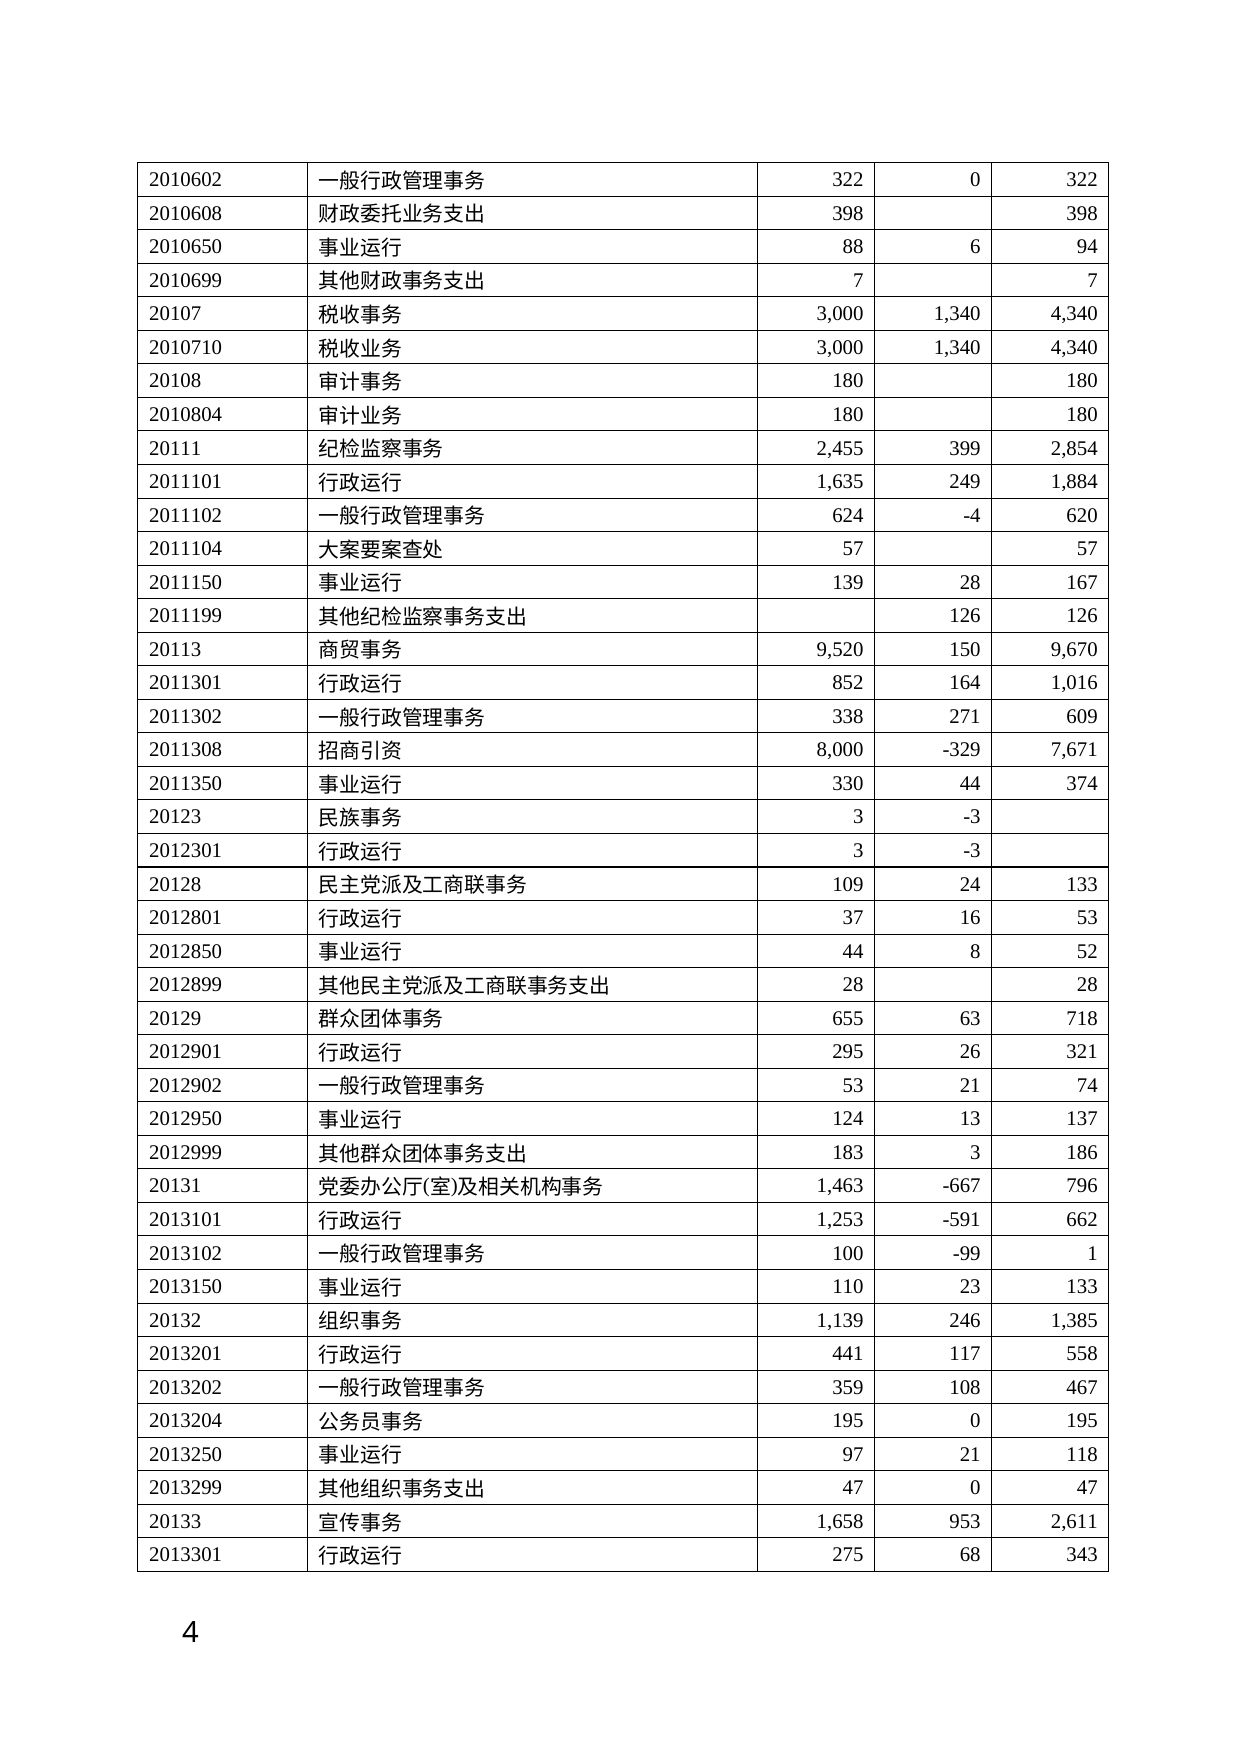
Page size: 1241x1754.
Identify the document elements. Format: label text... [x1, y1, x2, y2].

table_cell 399 [875, 431, 991, 464]
table_cell 2012999 [138, 1136, 307, 1168]
table_cell 124 [758, 1102, 874, 1135]
table_cell -591 [875, 1203, 991, 1235]
table_cell 纪检监察事务 [308, 431, 757, 464]
table_cell [992, 834, 1108, 866]
table_cell 21 [875, 1438, 991, 1470]
table_cell 609 [992, 700, 1108, 732]
table_cell 行政运行 [308, 1337, 757, 1369]
table_cell 2012899 [138, 968, 307, 1001]
table_cell 23 [875, 1270, 991, 1302]
table_cell 37 [758, 901, 874, 933]
table_cell 一般行政管理事务 [308, 1236, 757, 1269]
table_cell 3,000 [758, 297, 874, 330]
table_cell -3 [875, 800, 991, 833]
table_cell 2011302 [138, 700, 307, 732]
table_cell 行政运行 [308, 834, 757, 866]
table_cell 343 [992, 1538, 1108, 1571]
table_cell 公务员事务 [308, 1404, 757, 1437]
table_cell 2011199 [138, 599, 307, 632]
table_cell 246 [875, 1304, 991, 1336]
table_cell 322 [758, 163, 874, 196]
table_cell [758, 599, 874, 632]
table_cell 330 [758, 767, 874, 799]
table_cell 180 [992, 398, 1108, 430]
table_cell [875, 968, 991, 1001]
table_cell 其他组织事务支出 [308, 1471, 757, 1504]
table_cell 108 [875, 1371, 991, 1403]
table_cell 53 [758, 1069, 874, 1101]
table_cell 321 [992, 1035, 1108, 1068]
table_cell 1,658 [758, 1505, 874, 1537]
table_cell 164 [875, 666, 991, 699]
table_cell 事业运行 [308, 935, 757, 967]
table_cell 57 [992, 532, 1108, 564]
table_cell 2010699 [138, 264, 307, 296]
table_cell 100 [758, 1236, 874, 1269]
table_cell 1,340 [875, 331, 991, 363]
table_cell 财政委托业务支出 [308, 197, 757, 229]
table_cell 民族事务 [308, 800, 757, 833]
table_cell 2011104 [138, 532, 307, 564]
table_cell [875, 398, 991, 430]
table_cell 2013101 [138, 1203, 307, 1235]
table_cell 118 [992, 1438, 1108, 1470]
table_cell 338 [758, 700, 874, 732]
table_cell 53 [992, 901, 1108, 933]
table_cell 2010710 [138, 331, 307, 363]
table_cell 其他民主党派及工商联事务支出 [308, 968, 757, 1001]
table_cell 180 [758, 364, 874, 397]
table_cell 0 [875, 1471, 991, 1504]
table_cell 7 [992, 264, 1108, 296]
table_cell 0 [875, 1404, 991, 1437]
table_cell 事业运行 [308, 1438, 757, 1470]
table_cell 47 [992, 1471, 1108, 1504]
table_cell 大案要案查处 [308, 532, 757, 564]
table_cell 109 [758, 868, 874, 900]
table_cell 195 [758, 1404, 874, 1437]
table_cell 2010804 [138, 398, 307, 430]
table_cell 7 [758, 264, 874, 296]
table_cell 167 [992, 566, 1108, 598]
table_cell 2013202 [138, 1371, 307, 1403]
table_cell 0 [875, 163, 991, 196]
table_cell [875, 197, 991, 229]
table_cell 党委办公厅(室)及相关机构事务 [308, 1169, 757, 1202]
table_cell -4 [875, 499, 991, 531]
table_cell 97 [758, 1438, 874, 1470]
table_cell 26 [875, 1035, 991, 1068]
table_cell 20128 [138, 868, 307, 900]
table_cell 47 [758, 1471, 874, 1504]
table_cell 1,385 [992, 1304, 1108, 1336]
table_cell 2012850 [138, 935, 307, 967]
table_cell 249 [875, 465, 991, 497]
table_cell 2011102 [138, 499, 307, 531]
table_cell 一般行政管理事务 [308, 1069, 757, 1101]
table_cell 183 [758, 1136, 874, 1168]
table_cell 1,463 [758, 1169, 874, 1202]
table_cell 民主党派及工商联事务 [308, 868, 757, 900]
table_cell 20129 [138, 1002, 307, 1034]
table_cell 137 [992, 1102, 1108, 1135]
table_cell 624 [758, 499, 874, 531]
table_cell 2,455 [758, 431, 874, 464]
table_cell 74 [992, 1069, 1108, 1101]
table_cell 275 [758, 1538, 874, 1571]
table_cell 374 [992, 767, 1108, 799]
table_cell 180 [758, 398, 874, 430]
table_cell 133 [992, 1270, 1108, 1302]
table_cell 1,139 [758, 1304, 874, 1336]
table_cell 1,253 [758, 1203, 874, 1235]
table_cell -99 [875, 1236, 991, 1269]
table_cell 9,670 [992, 633, 1108, 665]
table_cell 852 [758, 666, 874, 699]
table_cell 126 [992, 599, 1108, 632]
table_cell [875, 532, 991, 564]
table_cell 3,000 [758, 331, 874, 363]
table_cell 9,520 [758, 633, 874, 665]
table_cell 2013204 [138, 1404, 307, 1437]
table_cell 一般行政管理事务 [308, 700, 757, 732]
table_cell 186 [992, 1136, 1108, 1168]
table_cell 133 [992, 868, 1108, 900]
table_cell 招商引资 [308, 733, 757, 766]
table_cell 28 [992, 968, 1108, 1001]
table_cell 2011101 [138, 465, 307, 497]
table_cell 7,671 [992, 733, 1108, 766]
table_cell 359 [758, 1371, 874, 1403]
table_cell 2012902 [138, 1069, 307, 1101]
table_cell 21 [875, 1069, 991, 1101]
table_cell 44 [875, 767, 991, 799]
table_cell 195 [992, 1404, 1108, 1437]
table_cell 宣传事务 [308, 1505, 757, 1537]
table_cell 1 [992, 1236, 1108, 1269]
table_cell [992, 800, 1108, 833]
table_cell 180 [992, 364, 1108, 397]
table_cell 组织事务 [308, 1304, 757, 1336]
table_cell 行政运行 [308, 1538, 757, 1571]
table_cell 953 [875, 1505, 991, 1537]
table_cell 4,340 [992, 331, 1108, 363]
table_cell 620 [992, 499, 1108, 531]
table_cell 事业运行 [308, 1270, 757, 1302]
table_cell 其他群众团体事务支出 [308, 1136, 757, 1168]
table_cell 20113 [138, 633, 307, 665]
table_cell 2013301 [138, 1538, 307, 1571]
table_cell 271 [875, 700, 991, 732]
table_cell 行政运行 [308, 1035, 757, 1068]
table_cell 3 [758, 834, 874, 866]
table_cell 2,611 [992, 1505, 1108, 1537]
table_cell 3 [875, 1136, 991, 1168]
table_cell 行政运行 [308, 666, 757, 699]
table_cell -667 [875, 1169, 991, 1202]
table_cell 88 [758, 230, 874, 263]
table_cell 其他财政事务支出 [308, 264, 757, 296]
table_cell 126 [875, 599, 991, 632]
table_cell 商贸事务 [308, 633, 757, 665]
table_cell 2011308 [138, 733, 307, 766]
table_cell 审计业务 [308, 398, 757, 430]
table_cell 94 [992, 230, 1108, 263]
table_cell [875, 364, 991, 397]
table_cell 16 [875, 901, 991, 933]
table_cell 2012901 [138, 1035, 307, 1068]
table_cell 8,000 [758, 733, 874, 766]
table_cell 398 [992, 197, 1108, 229]
table_cell 44 [758, 935, 874, 967]
table_cell 税收业务 [308, 331, 757, 363]
table_cell 2012801 [138, 901, 307, 933]
table_cell 4,340 [992, 297, 1108, 330]
table_cell 3 [758, 800, 874, 833]
table_cell 2010602 [138, 163, 307, 196]
table_cell 63 [875, 1002, 991, 1034]
table_cell 行政运行 [308, 901, 757, 933]
table_cell 2010650 [138, 230, 307, 263]
table_cell 事业运行 [308, 566, 757, 598]
table_cell 150 [875, 633, 991, 665]
table_cell 117 [875, 1337, 991, 1369]
table_cell 28 [875, 566, 991, 598]
table_cell 467 [992, 1371, 1108, 1403]
table_cell 2012950 [138, 1102, 307, 1135]
table_cell 1,340 [875, 297, 991, 330]
table_cell 24 [875, 868, 991, 900]
table_cell 审计事务 [308, 364, 757, 397]
table_cell 事业运行 [308, 230, 757, 263]
table_cell 1,635 [758, 465, 874, 497]
table_cell 2012301 [138, 834, 307, 866]
table_cell 一般行政管理事务 [308, 1371, 757, 1403]
table_cell 28 [758, 968, 874, 1001]
table_cell 8 [875, 935, 991, 967]
table_cell 20108 [138, 364, 307, 397]
table_cell 57 [758, 532, 874, 564]
table_cell 群众团体事务 [308, 1002, 757, 1034]
table_cell 2011301 [138, 666, 307, 699]
table_cell 20123 [138, 800, 307, 833]
table_cell 110 [758, 1270, 874, 1302]
table_cell 655 [758, 1002, 874, 1034]
table_cell 行政运行 [308, 465, 757, 497]
table_cell 6 [875, 230, 991, 263]
table_cell 2,854 [992, 431, 1108, 464]
table_cell 139 [758, 566, 874, 598]
table_cell 2013250 [138, 1438, 307, 1470]
table_cell 1,016 [992, 666, 1108, 699]
table_cell 718 [992, 1002, 1108, 1034]
table_cell 其他纪检监察事务支出 [308, 599, 757, 632]
table_cell 20133 [138, 1505, 307, 1537]
table_cell 20132 [138, 1304, 307, 1336]
table_cell 2013102 [138, 1236, 307, 1269]
table_cell 2013150 [138, 1270, 307, 1302]
table_cell 20111 [138, 431, 307, 464]
table_cell 13 [875, 1102, 991, 1135]
table_cell 441 [758, 1337, 874, 1369]
table_cell 796 [992, 1169, 1108, 1202]
table_cell 事业运行 [308, 767, 757, 799]
table_cell 行政运行 [308, 1203, 757, 1235]
table_cell 1,884 [992, 465, 1108, 497]
table_cell 一般行政管理事务 [308, 499, 757, 531]
table_cell 68 [875, 1538, 991, 1571]
table_cell 事业运行 [308, 1102, 757, 1135]
table_cell 一般行政管理事务 [308, 163, 757, 196]
table_cell 322 [992, 163, 1108, 196]
table_cell [875, 264, 991, 296]
table_cell 2011150 [138, 566, 307, 598]
table_cell 2013201 [138, 1337, 307, 1369]
table_cell 52 [992, 935, 1108, 967]
table_cell 2011350 [138, 767, 307, 799]
table_cell 2013299 [138, 1471, 307, 1504]
table_cell 税收事务 [308, 297, 757, 330]
table_cell -3 [875, 834, 991, 866]
table_cell 20107 [138, 297, 307, 330]
table_cell 20131 [138, 1169, 307, 1202]
table_cell 295 [758, 1035, 874, 1068]
table_cell 662 [992, 1203, 1108, 1235]
table_cell 2010608 [138, 197, 307, 229]
table_cell 558 [992, 1337, 1108, 1369]
table_cell -329 [875, 733, 991, 766]
table_cell 398 [758, 197, 874, 229]
